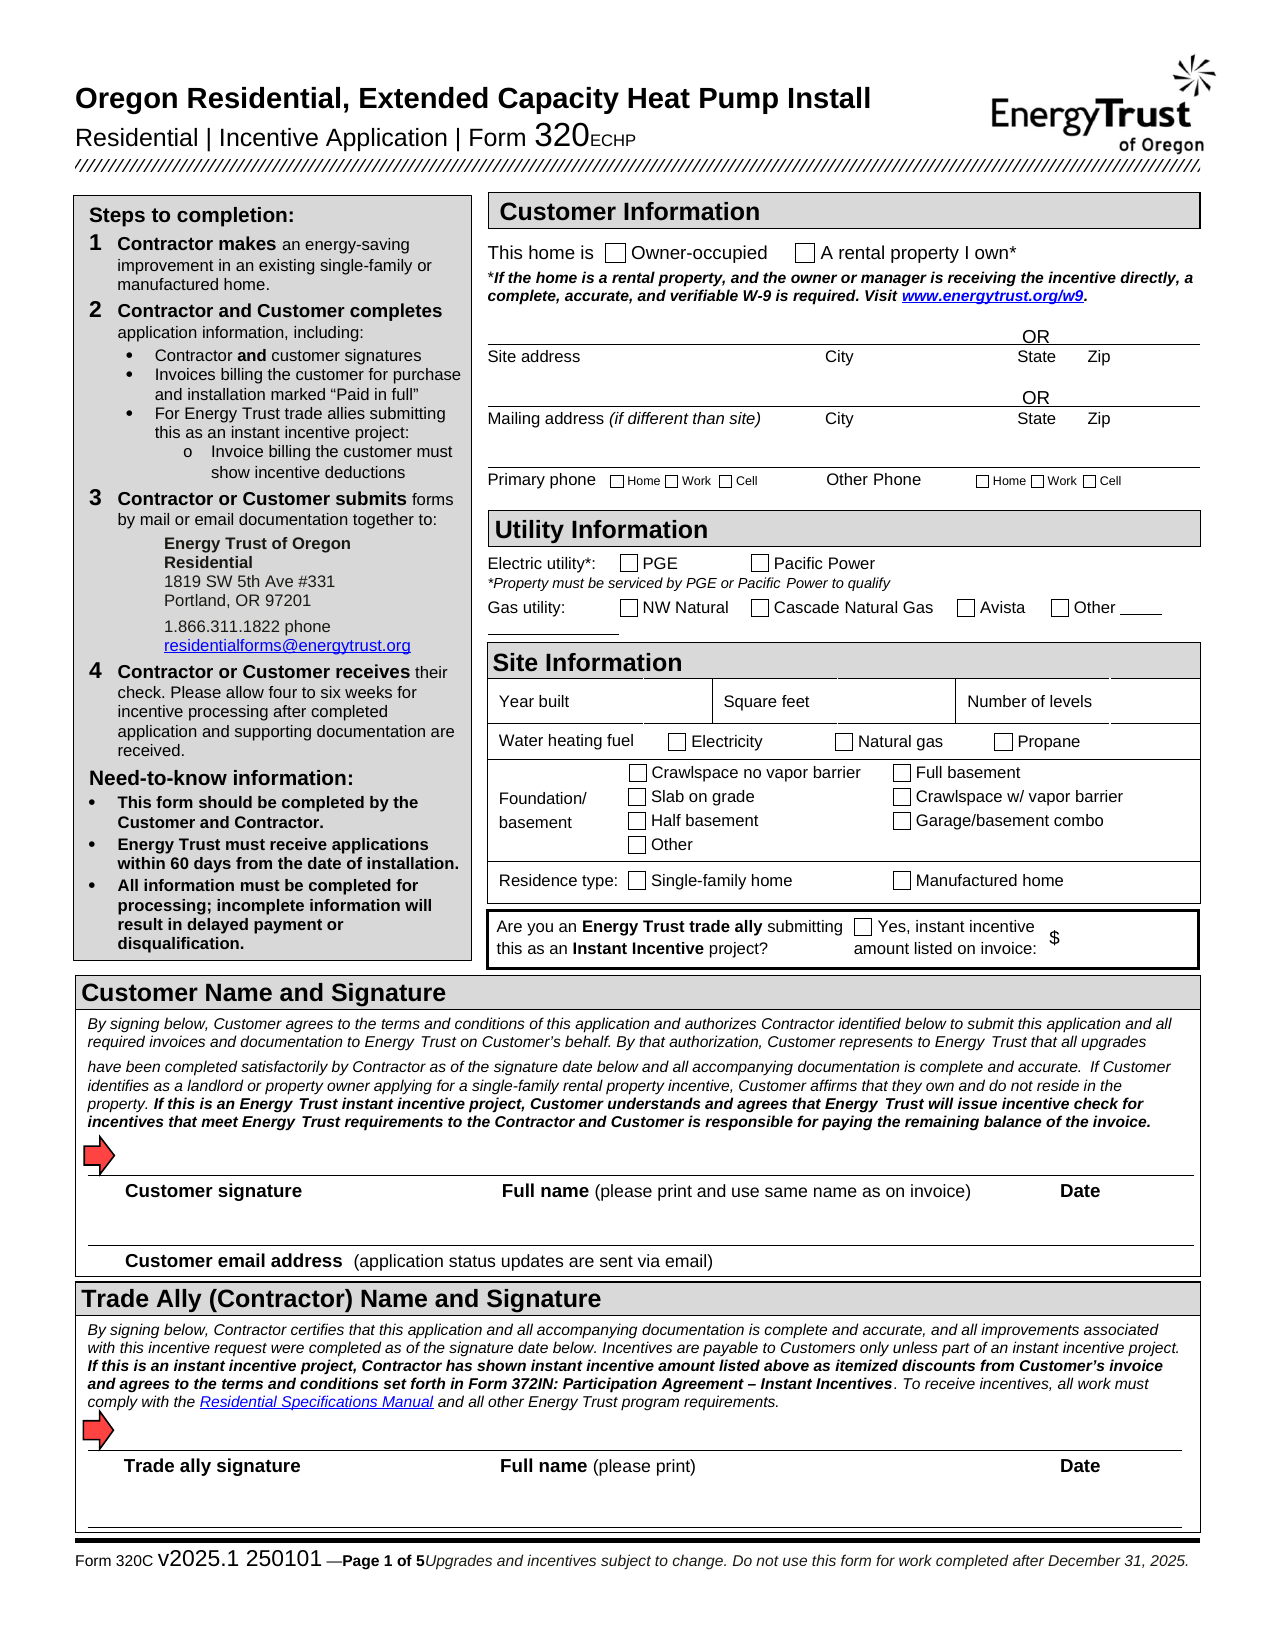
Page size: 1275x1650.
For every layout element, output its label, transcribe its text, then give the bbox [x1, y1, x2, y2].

table_cell Square feet [713, 679, 837, 723]
table_cell Customer signature Full name (please print and use same name as on invoice) Date Customer email address (application status updates are sent via email) [76, 1135, 1200, 1276]
table_header Are you an Energy Trust trade ally submitting this as an Instant Incentive project? [489, 912, 844, 967]
text Primary phone Home Work Cell Other Phone Home Work Cell [487, 470, 1200, 489]
table_header Customer Name and Signature [76, 976, 1200, 1009]
table_cell Residence type: [488, 862, 618, 902]
table_cell By signing below, Contractor certifies that this application and all accompanying documentation is complete and accurate, and all improvements associated with this incentive request were completed as of the signature date below. Incentives are payable to Customers only unless part of an instant incentive project. If this is an instant incentive project, Contractor has shown instant incentive amount listed above as itemized discounts from Customer’s invoice and agrees to the terms and conditions set forth in Form 372IN: Participation Agreement – Instant Incentives. To receive incentives, all work must comply with the Residential Specifications Manual and all other Energy Trust program requirements. [76, 1316, 1200, 1411]
table_cell Foundation/ basement [488, 760, 618, 861]
table_cell Crawlspace no vapor barrier Full basement Slab on grade Crawlspace w/ vapor barrier Half basement Garage/basement combo Other [618, 760, 1200, 861]
table_header Utility Information [489, 511, 1200, 546]
table_header Customer Information [489, 193, 1199, 228]
text *If the home is a rental property, and the owner or manager is receiving the incentive directly, a complete, accurate, and verifiable W-9 is required. Visit www.energytrust.org/w9. [487, 267, 1200, 304]
list This home is Owner-occupied A rental property I own* [487, 242, 1200, 263]
text Mailing address (if different than site) City State Zip [487, 408, 1200, 428]
table_header Site Information [488, 643, 1200, 678]
text Gas utility: NW Natural Cascade Natural Gas Avista Other [487, 598, 1200, 636]
table_cell Single-family home Manufactured home [618, 862, 1200, 902]
table_cell By signing below, Customer agrees to the terms and conditions of this application and authorizes Contractor identified below to submit this application and all required invoices and documentation to Energy Trust on Customer’s behalf. By that authorization, Customer represents to Energy Trust that all upgrades have been completed satisfactorily by Contractor as of the signature date below and all accompanying documentation is complete and accurate. If Customer identifies as a landlord or property owner applying for a single-family rental property incentive, Customer affirms that they own and do not reside in the property. If this is an Energy Trust instant incentive project, Customer understands and agrees that Energy Trust will issue incentive check for incentives that meet Energy Trust requirements to the Contractor and Customer is responsible for paying the remaining balance of the invoice. [76, 1010, 1200, 1135]
picture [75, 159, 1200, 172]
text Site address City State Zip [487, 347, 1200, 366]
table_cell Trade Ally (Contractor) Name and Signature [76, 1283, 1200, 1315]
table_cell [76, 1277, 1201, 1281]
table_cell [838, 679, 955, 723]
text OR [487, 387, 1200, 406]
table_header $ [1040, 912, 1197, 967]
text OR [487, 325, 1200, 344]
table_cell Trade ally signature Full name (please print) Date [76, 1411, 1200, 1483]
table_cell [644, 679, 712, 723]
table_cell Trade ally company Install date [76, 1483, 1200, 1532]
text *Property must be serviced by PGE or Pacific Power to qualify [487, 575, 1200, 591]
table_header Yes, instant incentive amount listed on invoice: [845, 912, 1040, 967]
table_cell Year built [488, 679, 643, 723]
text Electric utility*: PGE Pacific Power [487, 553, 1200, 573]
table_cell Water heating fuel [488, 724, 656, 759]
table_cell Electricity Natural gas Propane [656, 724, 1200, 759]
picture [991, 53, 1217, 155]
table_cell Number of levels [956, 679, 1109, 723]
table_cell [1111, 679, 1200, 723]
